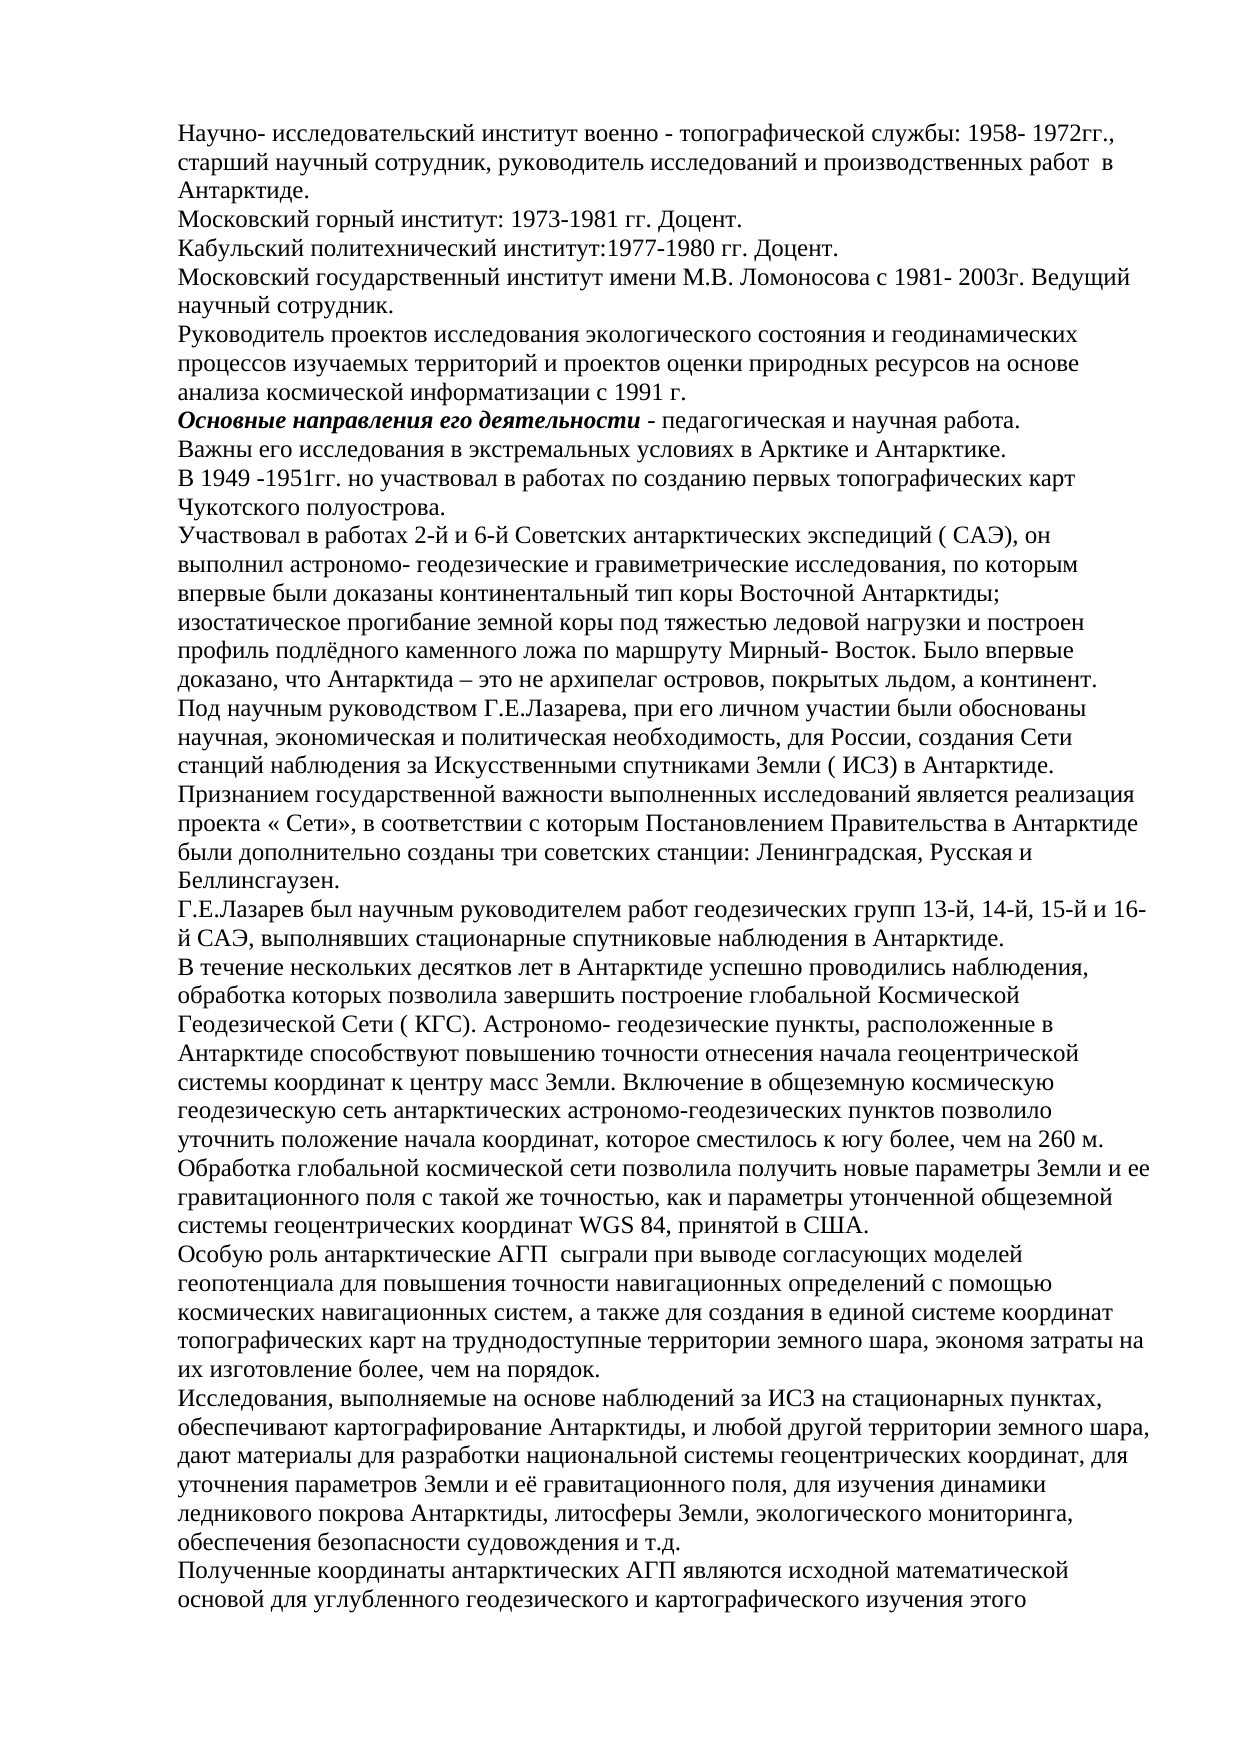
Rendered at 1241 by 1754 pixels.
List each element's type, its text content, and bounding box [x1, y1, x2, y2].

text Основные направления его деятельности - педагогическая и научная работа. [177, 406, 1152, 434]
text Г.Е.Лазарев был научным руководителем работ геодезических групп 13-й, 14-й, 15-й и 16-й САЭ, выполнявших стационарные спутниковые наблюдения в Антарктиде. [177, 894, 1152, 952]
text Московский государственный институт имени М.В. Ломоносова с 1981- 2003г. Ведущий научный сотрудник. [177, 262, 1152, 319]
text Важны его исследования в экстремальных условиях в Арктике и Антарктике. [177, 434, 1152, 463]
text Особую роль антарктические АГП сыграли при выводе согласующих моделей геопотенциала для повышения точности навигационных определений с помощью космических навигационных систем, а также для создания в единой системе координат топографических карт на труднодоступные территории земного шара, экономя затраты на их изготовление более, чем на порядок. [177, 1239, 1152, 1383]
text Признанием государственной важности выполненных исследований является реализация проекта « Сети», в соответствии с которым Постановлением Правительства в Антарктиде были дополнительно созданы три советских станции: Ленинградская, Русская и Беллинсгаузен. [177, 779, 1152, 894]
text Московский горный институт: 1973-1981 гг. Доцент. [177, 204, 1152, 233]
text Кабульский политехнический институт:1977-1980 гг. Доцент. [177, 233, 1152, 262]
text Исследования, выполняемые на основе наблюдений за ИСЗ на стационарных пунктах, обеспечивают картографирование Антарктиды, и любой другой территории земного шара, дают материалы для разработки национальной системы геоцентрических координат, для уточнения параметров Земли и её гравитационного поля, для изучения динамики ледникового покрова Антарктиды, литосферы Земли, экологического мониторинга, обеспечения безопасности судовождения и т.д. [177, 1383, 1152, 1556]
text Научно- исследовательский институт военно - топографической службы: 1958- 1972гг., старший научный сотрудник, руководитель исследований и производственных работ в Антарктиде. [177, 118, 1152, 204]
text Под научным руководством Г.Е.Лазарева, при его личном участии были обоснованы научная, экономическая и политическая необходимость, для России, создания Сети станций наблюдения за Искусственными спутниками Земли ( ИСЗ) в Антарктиде. [177, 693, 1152, 779]
text В 1949 -1951гг. но участвовал в работах по созданию первых топографических карт Чукотского полуострова. [177, 463, 1152, 521]
text Руководитель проектов исследования экологического состояния и геодинамических процессов изучаемых территорий и проектов оценки природных ресурсов на основе анализа космической информатизации с 1991 г. [177, 319, 1152, 406]
text В течение нескольких десятков лет в Антарктиде успешно проводились наблюдения, обработка которых позволила завершить построение глобальной Космической Геодезической Сети ( КГС). Астрономо- геодезические пункты, расположенные в Антарктиде способствуют повышению точности отнесения начала геоцентрической системы координат к центру масс Земли. Включение в общеземную космическую геодезическую сеть антарктических астрономо-геодезических пунктов позволило уточнить положение начала координат, которое сместилось к югу более, чем на 260 м. [177, 952, 1152, 1153]
text Участвовал в работах 2-й и 6-й Советских антарктических экспедиций ( САЭ), он выполнил астрономо- геодезические и гравиметрические исследования, по которым впервые были доказаны континентальный тип коры Восточной Антарктиды; изостатическое прогибание земной коры под тяжестью ледовой нагрузки и построен профиль подлёдного каменного ложа по маршруту Мирный- Восток. Было впервые доказано, что Антарктида – это не архипелаг островов, покрытых льдом, а континент. [177, 521, 1152, 693]
text Обработка глобальной космической сети позволила получить новые параметры Земли и ее гравитационного поля с такой же точностью, как и параметры утонченной общеземной системы геоцентрических координат WGS 84, принятой в США. [177, 1153, 1152, 1239]
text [177, 1556, 1152, 1613]
